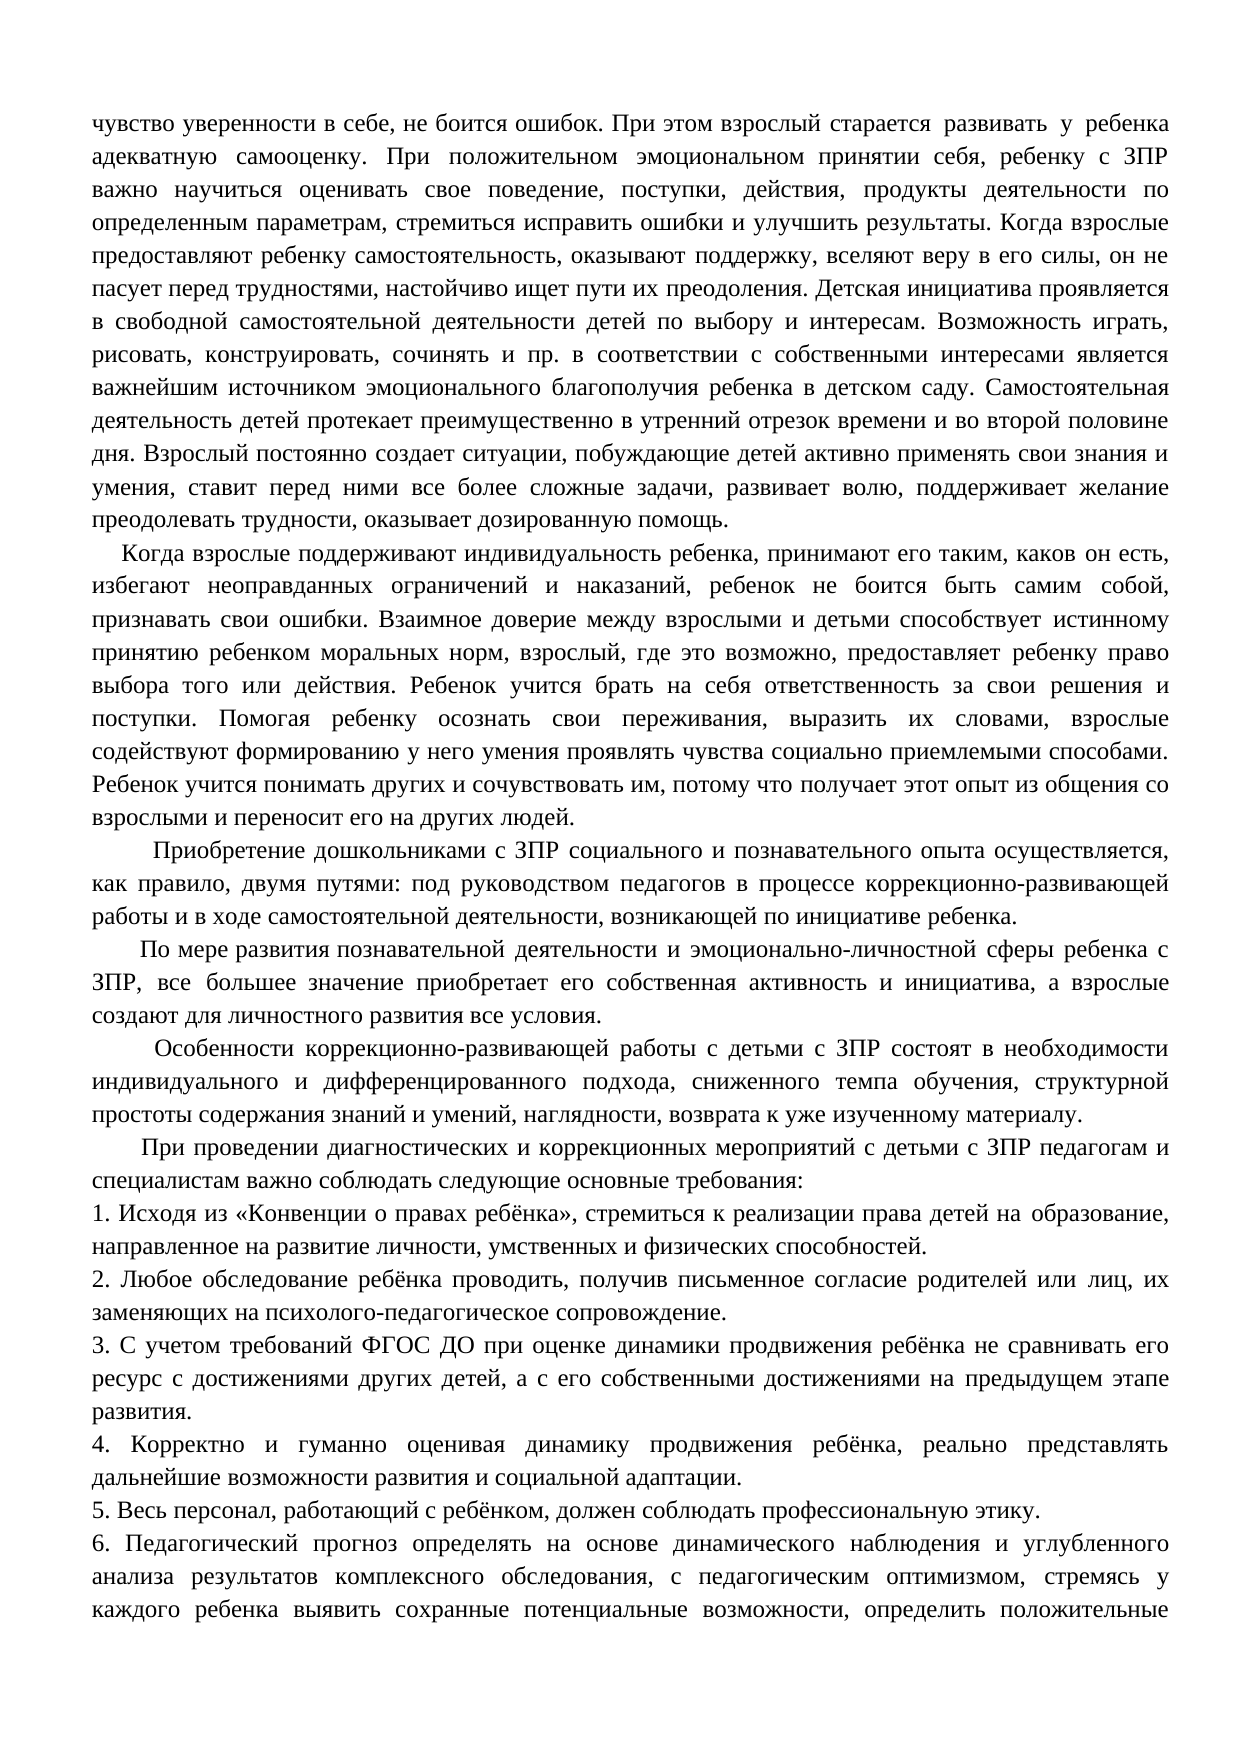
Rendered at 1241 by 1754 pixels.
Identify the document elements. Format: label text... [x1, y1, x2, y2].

text Когда взрослые поддерживают индивидуальность ребенка, принимают его таким, каков он есть, избегают неоправданных ограничений и наказаний, ребенок не боится быть самим собой, признавать свои ошибки. Взаимное доверие между взрослыми и детьми способствует истинному принятию ребенком моральных норм, взрослый, где это возможно, предоставляет ребенку право выбора того или действия. Ребенок учится брать на себя ответственность за свои решения и поступки. Помогая ребенку осознать свои переживания, выразить их словами, взрослые содействуют формированию у него умения проявлять чувства социально приемлемыми способами. Ребенок учится понимать других и сочувствовать им, потому что получает этот опыт из общения со взрослыми и переносит его на других людей. [92, 538, 1169, 831]
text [92, 1528, 1169, 1623]
text 5. Весь персонал, работающий с ребёнком, должен соблюдать профессиональную этику. [92, 1495, 1169, 1524]
text По мере развития познавательной деятельности и эмоционально-личностной сферы ребенка с ЗПР, все большее значение приобретает его собственная активность и инициатива, а взрослые создают для личностного развития все условия. [92, 934, 1169, 1029]
text 4. Корректно и гуманно оценивая динамику продвижения ребёнка, реально представлять дальнейшие возможности развития и социальной адаптации. [92, 1429, 1169, 1491]
text 2. Любое обследование ребёнка проводить, получив письменное согласие родителей или лиц, их заменяющих на психолого-педагогическое сопровождение. [92, 1264, 1169, 1326]
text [92, 108, 1169, 533]
text Особенности коррекционно-развивающей работы с детьми с ЗПР состоят в необходимости индивидуального и дифференцированного подхода, сниженного темпа обучения, структурной простоты содержания знаний и умений, наглядности, возврата к уже изученному материалу. [92, 1033, 1169, 1128]
text Приобретение дошкольниками с ЗПР социального и познавательного опыта осуществляется, как правило, двумя путями: под руководством педагогов в процессе коррекционно-развивающей работы и в ходе самостоятельной деятельности, возникающей по инициативе ребенка. [92, 835, 1169, 929]
text При проведении диагностических и коррекционных мероприятий с детьми с ЗПР педагогам и специалистам важно соблюдать следующие основные требования: [92, 1132, 1169, 1194]
text 3. С учетом требований ФГОС ДО при оценке динамики продвижения ребёнка не сравнивать его ресурс с достижениями других детей, а с его собственными достижениями на предыдущем этапе развития. [92, 1330, 1169, 1425]
text 1. Исходя из «Конвенции о правах ребёнка», стремиться к реализации права детей на образование, направленное на развитие личности, умственных и физических способностей. [92, 1198, 1169, 1260]
